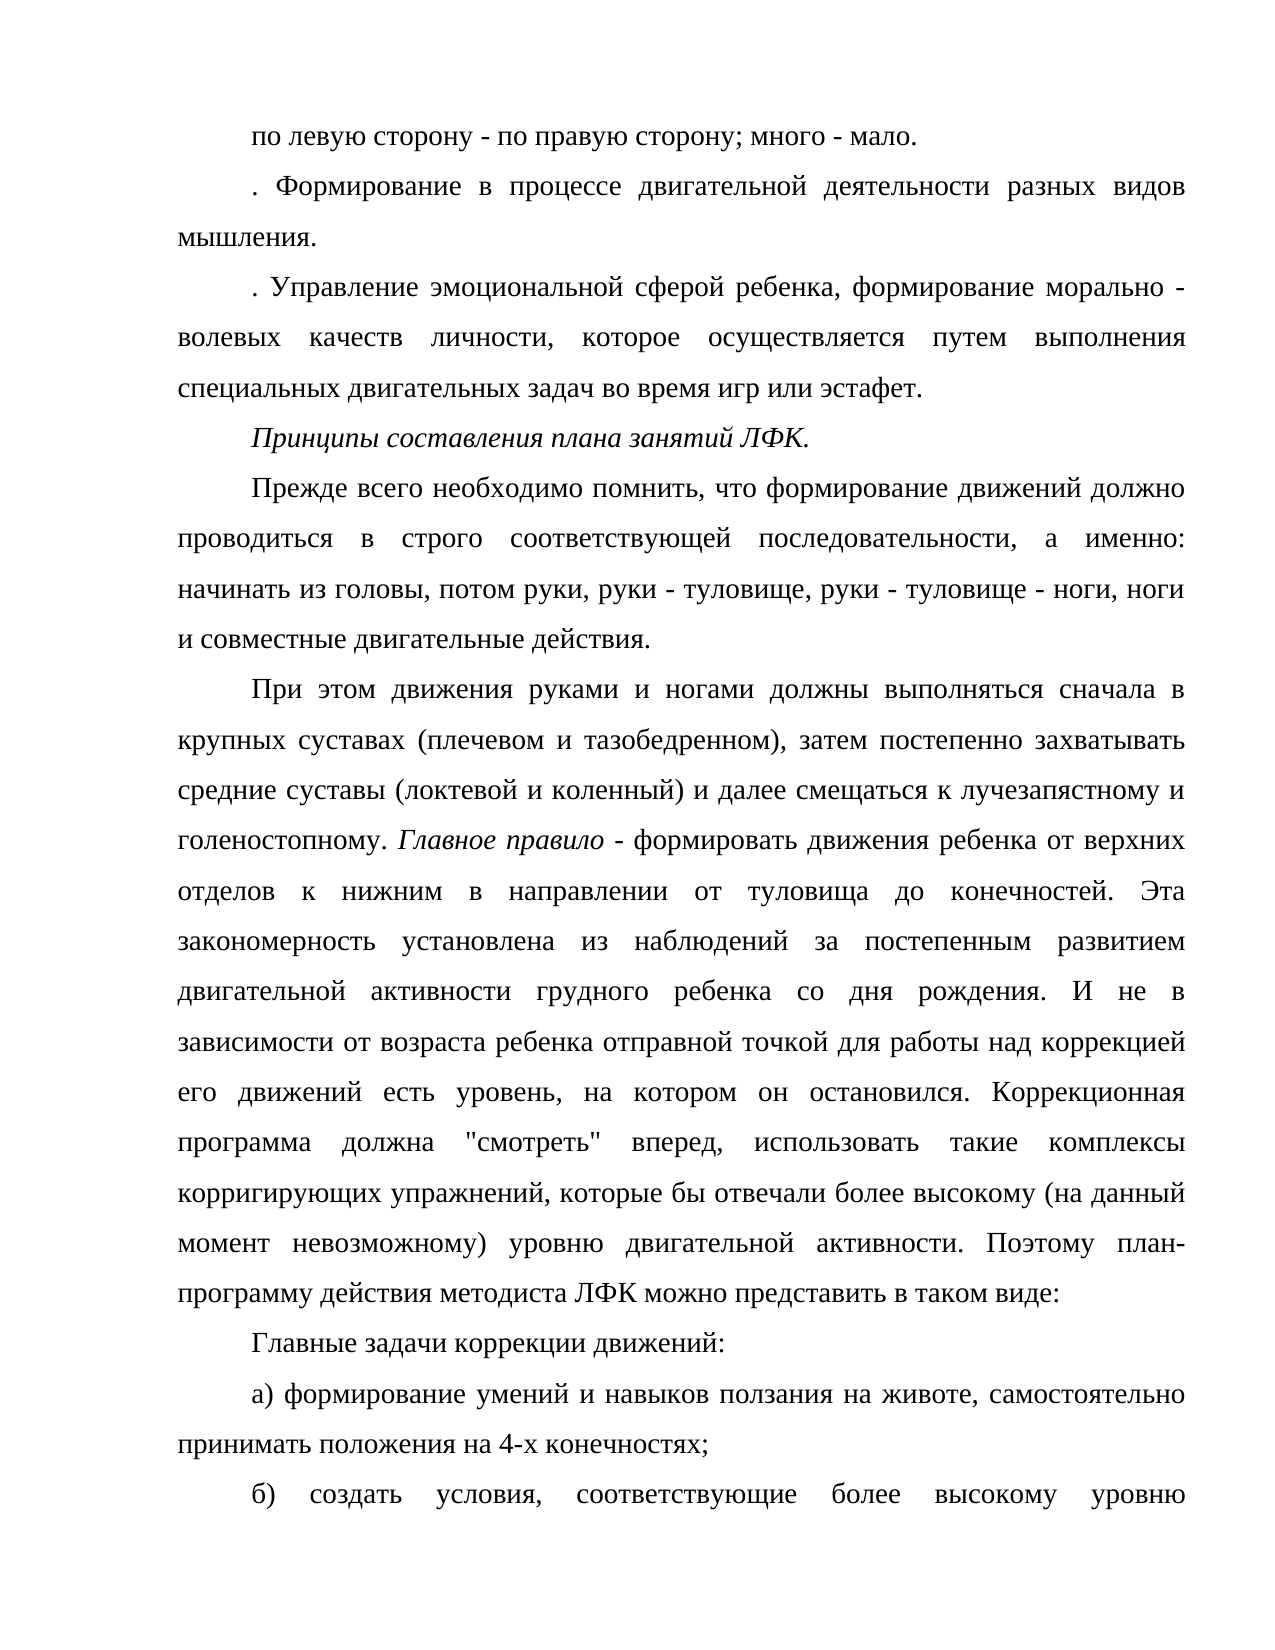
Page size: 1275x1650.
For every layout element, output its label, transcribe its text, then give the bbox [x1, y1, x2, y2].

text Принципы составления плана занятий ЛФК. [177, 420, 1186, 453]
text по левую сторону - по правую сторону; много - мало. [177, 118, 1186, 152]
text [177, 1477, 1186, 1510]
text Прежде всего необходимо помнить, что формирование движений должно проводиться в строго соответствующей последовательности, а именно: начинать из головы, потом руки, руки - туловище, руки - туловище - ноги, ноги и совместные двигательные действия. [177, 470, 1186, 655]
text Главные задачи коррекции движений: [177, 1326, 1186, 1359]
text . Управление эмоциональной сферой ребенка, формирование морально - волевых качеств личности, которое осуществляется путем выполнения специальных двигательных задач во время игр или эстафет. [177, 269, 1186, 403]
text а) формирование умений и навыков ползания на животе, самостоятельно принимать положения на 4-х конечностях; [177, 1376, 1186, 1460]
text При этом движения руками и ногами должны выполняться сначала в крупных суставах (плечевом и тазобедренном), затем постепенно захватывать средние суставы (локтевой и коленный) и далее смещаться к лучезапястному и голеностопному. Главное правило - формировать движения ребенка от верхних отделов к нижним в направлении от туловища до конечностей. Эта закономерность установлена из наблюдений за постепенным развитием двигательной активности грудного ребенка со дня рождения. И не в зависимости от возраста ребенка отправной точкой для работы над коррекцией его движений есть уровень, на котором он остановился. Коррекционная программа должна "смотреть" вперед, использовать такие комплексы корригирующих упражнений, которые бы отвечали более высокому (на данный момент невозможному) уровню двигательной активности. Поэтому план-программу действия методиста ЛФК можно представить в таком виде: [177, 672, 1186, 1309]
text . Формирование в процессе двигательной деятельности разных видов мышления. [177, 168, 1186, 252]
